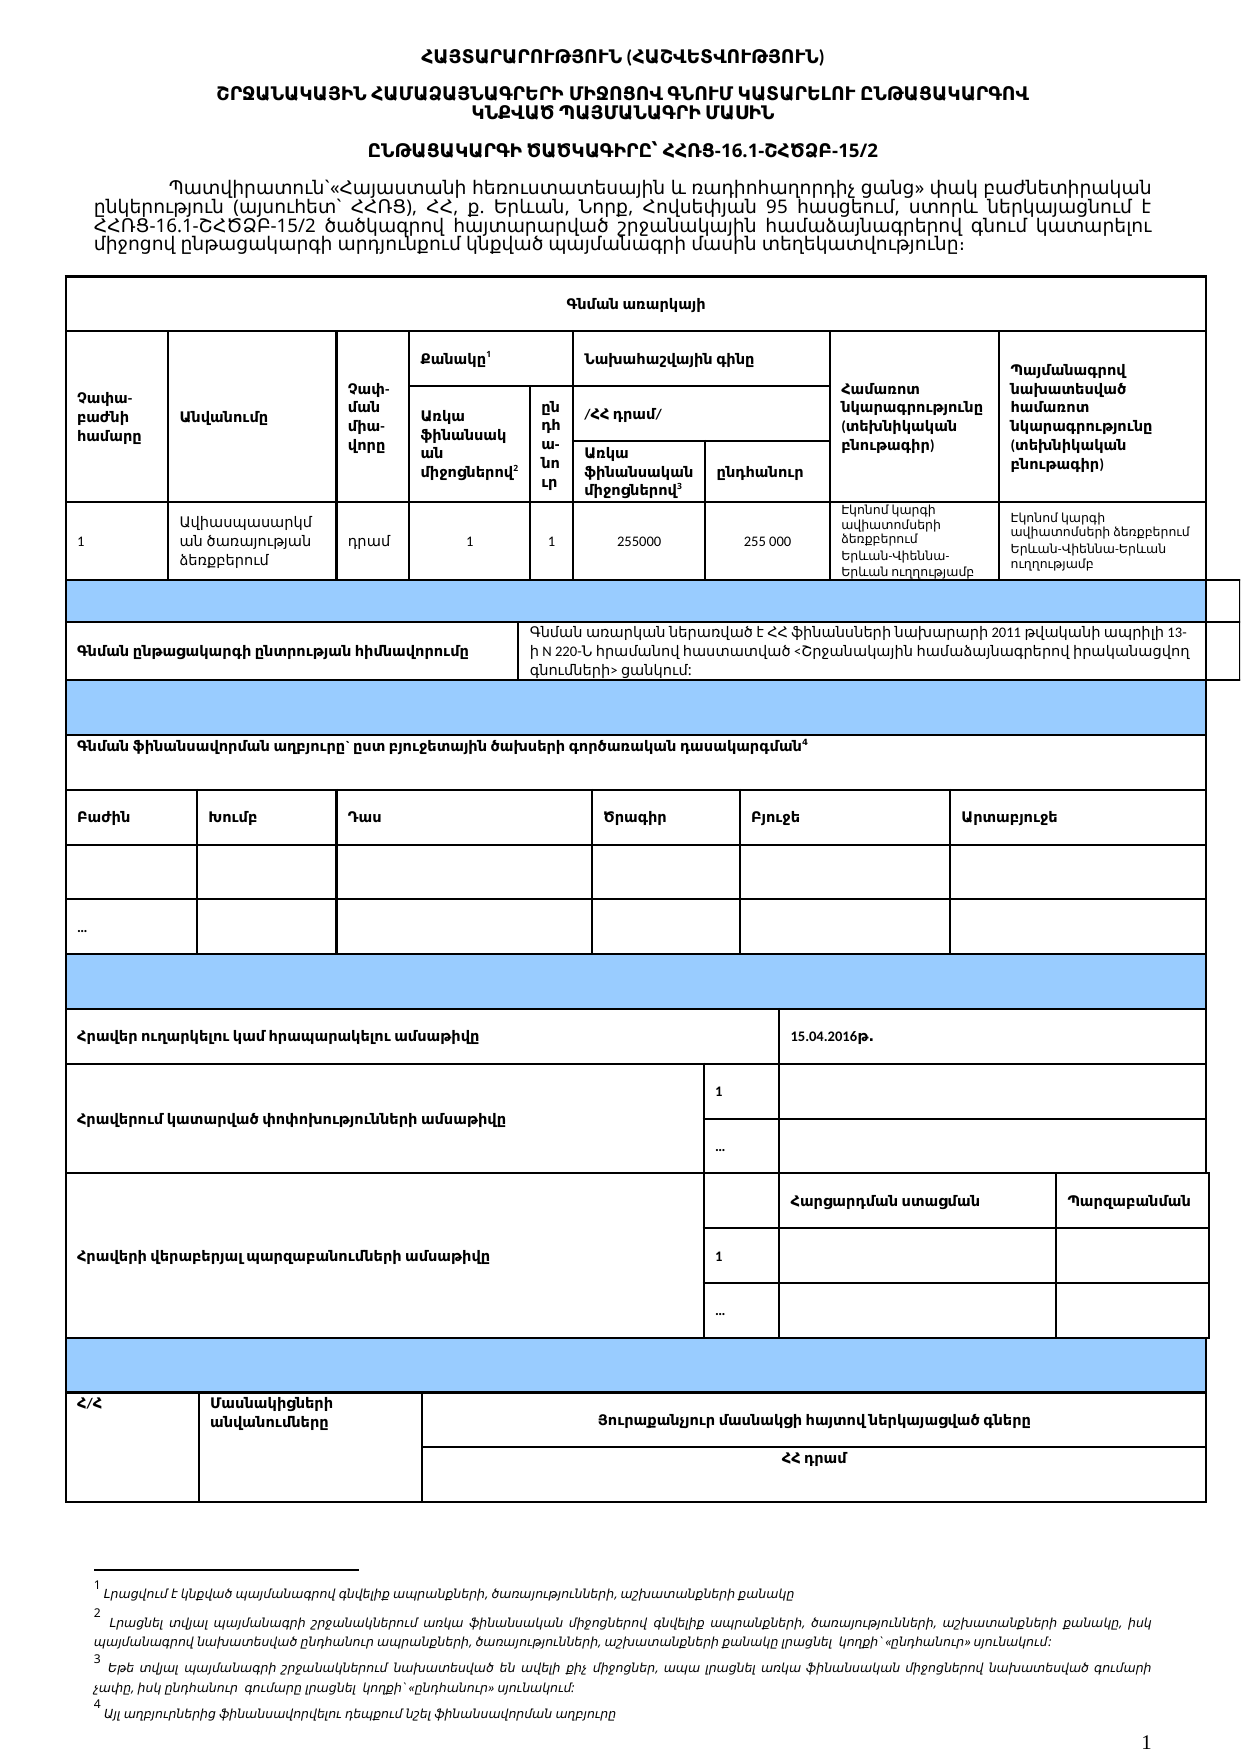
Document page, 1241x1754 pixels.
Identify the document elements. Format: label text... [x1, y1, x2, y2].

table_cell [67, 581, 1205, 621]
table_cell [198, 846, 335, 898]
table_cell Չափա-բաժնի համարը [67, 332, 167, 501]
table_cell [198, 900, 335, 953]
table_cell Համառոտ նկարագրությունը (տեխնիկական բնութագիր) [831, 332, 998, 501]
table_cell ՀՀ դրամ [423, 1448, 1205, 1501]
table_cell [951, 846, 1205, 898]
table_cell [951, 900, 1205, 953]
table_cell [67, 681, 1205, 734]
table_cell [67, 846, 196, 898]
table_cell Գնման ընթացակարգի ընտրության հիմնավորումը [67, 623, 517, 679]
table_cell Բյուջե [741, 791, 949, 843]
table_cell ընդհա-նուր [531, 387, 572, 501]
text ԿՆՔՎԱԾ ՊԱՅՄԱՆԱԳՐԻ ՄԱՍԻՆ [94, 104, 1152, 123]
text ՇՐՋԱՆԱԿԱՅԻՆ ՀԱՄԱՁԱՅՆԱԳՐԵՐԻ ՄԻՋՈՑՈՎ ԳՆՈՒՄ ԿԱՏԱՐԵԼՈՒ ԸՆԹԱՑԱԿԱՐԳՈՎ [94, 86, 1152, 104]
table_cell Յուրաքանչյուր մասնակցի հայտով ներկայացված գները [423, 1394, 1205, 1446]
table_cell Առկա ֆինանսական միջոցներով [410, 387, 529, 501]
table_cell 1 [705, 1065, 778, 1117]
table_cell 1 [410, 503, 529, 579]
table_cell [780, 1120, 1205, 1172]
table_cell 255000 [574, 503, 704, 579]
table_cell 255 000 [706, 503, 829, 579]
table_cell 15.04.2016թ. [780, 1010, 1205, 1063]
table_cell Անվանումը [169, 332, 335, 501]
table_cell Ավիասպասարկման ծառայության ձեռքբերում [169, 503, 335, 579]
table_cell [1057, 1284, 1208, 1337]
text ՀԱՅՏԱՐԱՐՈՒԹՅՈՒՆ (ՀԱՇՎԵՏՎՈՒԹՅՈՒՆ) [94, 48, 1152, 67]
table_cell Բաժին [67, 791, 196, 843]
text Պատվիրատուն`«Հայաստանի հեռուստատեսային և ռադիոհաղորդիչ ցանց» փակ բաժնետիրական ընկերություն (այսուհետ` ՀՀՌՑ), ՀՀ, ք. Երևան, Նորք, Հովսեփյան 95 հասցեում, ստորև ներկայացնում է ՀՀՌՑ-16.1-ՇՀԾՁԲ-15/2 ծածկագրով հայտարարված շրջանակային համաձայնագրերով գնում կատարելու միջոցով ընթացակարգի արդյունքում կնքված պայմանագրի մասին տեղեկատվությունը։ [94, 179, 1152, 254]
table_cell դրամ [338, 503, 408, 579]
table_cell … [67, 900, 196, 953]
table_cell /ՀՀ դրամ/ [574, 387, 829, 440]
table_cell Հրավերի վերաբերյալ պարզաբանումների ամսաթիվը [67, 1174, 703, 1337]
table_cell [67, 955, 1205, 1008]
table_cell Հարցարդման ստացման [780, 1174, 1055, 1227]
table_cell [1207, 581, 1239, 621]
table_cell Հ/Հ [67, 1394, 198, 1501]
table_cell Հրավեր ուղարկելու կամ հրապարակելու ամսաթիվը [67, 1010, 778, 1063]
text ԸՆԹԱՑԱԿԱՐԳԻ ԾԱԾԿԱԳԻՐԸ՝ ՀՀՌՑ-16.1-ՇՀԾՁԲ-15/2 [94, 142, 1152, 161]
table_cell [741, 846, 949, 898]
table_cell Գնման ֆինանսավորման աղբյուրը` ըստ բյուջետային ծախսերի գործառական դասակարգման [67, 736, 1205, 789]
table_cell 1 [705, 1229, 778, 1282]
table_cell [67, 1339, 1205, 1391]
table_cell Նախահաշվային գինը [574, 332, 829, 385]
table_cell 1 [67, 503, 167, 579]
table_cell [741, 900, 949, 953]
table_cell Արտաբյուջե [951, 791, 1205, 843]
table_cell Առկա ֆինանսական միջոցներով [574, 442, 704, 501]
table_cell Քանակը [410, 332, 572, 385]
table_cell Գնման առարկան ներառված է ՀՀ ֆինանսների նախարարի 2011 թվականի ապրիլի 13-ի N 220-Ն հրամանով հաստատված <Շրջանակային համաձայնագրերով իրականացվող գնումների> ցանկում: [519, 623, 1205, 679]
table_cell [1207, 623, 1239, 679]
table_cell [593, 846, 739, 898]
table_cell Խումբ [198, 791, 335, 843]
table_cell [338, 846, 591, 898]
table_header Գնման առարկայի [67, 278, 1205, 330]
table_cell Ծրագիր [593, 791, 739, 843]
table_cell Դաս [338, 791, 591, 843]
table_cell Պայմանագրով նախատեսված համառոտ նկարագրությունը (տեխնիկական բնութագիր) [1000, 332, 1205, 501]
table_cell Չափ-ման միա-վորը [338, 332, 408, 501]
table_cell [780, 1065, 1205, 1117]
table_cell [593, 900, 739, 953]
table_cell … [705, 1120, 778, 1172]
table_cell Մասնակիցների անվանումները [200, 1394, 421, 1501]
table_cell ընդհանուր [706, 442, 829, 501]
table_cell 1 [531, 503, 572, 579]
table_cell [1057, 1229, 1208, 1282]
table_cell [705, 1174, 778, 1227]
table_cell Հրավերում կատարված փոփոխությունների ամսաթիվը [67, 1065, 703, 1172]
table_cell [780, 1229, 1055, 1282]
table_cell [780, 1284, 1055, 1337]
table_cell … [705, 1284, 778, 1337]
table_cell Էկոնոմ կարգի ավիատոմսերի ձեռքբերում Երևան-Վիեննա-Երևան ուղղությամբ [831, 503, 998, 579]
table_cell Էկոնոմ կարգի ավիատոմսերի ձեռքբերում Երևան-Վիեննա-Երևան ուղղությամբ [1000, 503, 1205, 579]
table_cell Պարզաբանման [1057, 1174, 1208, 1227]
table_cell [338, 900, 591, 953]
